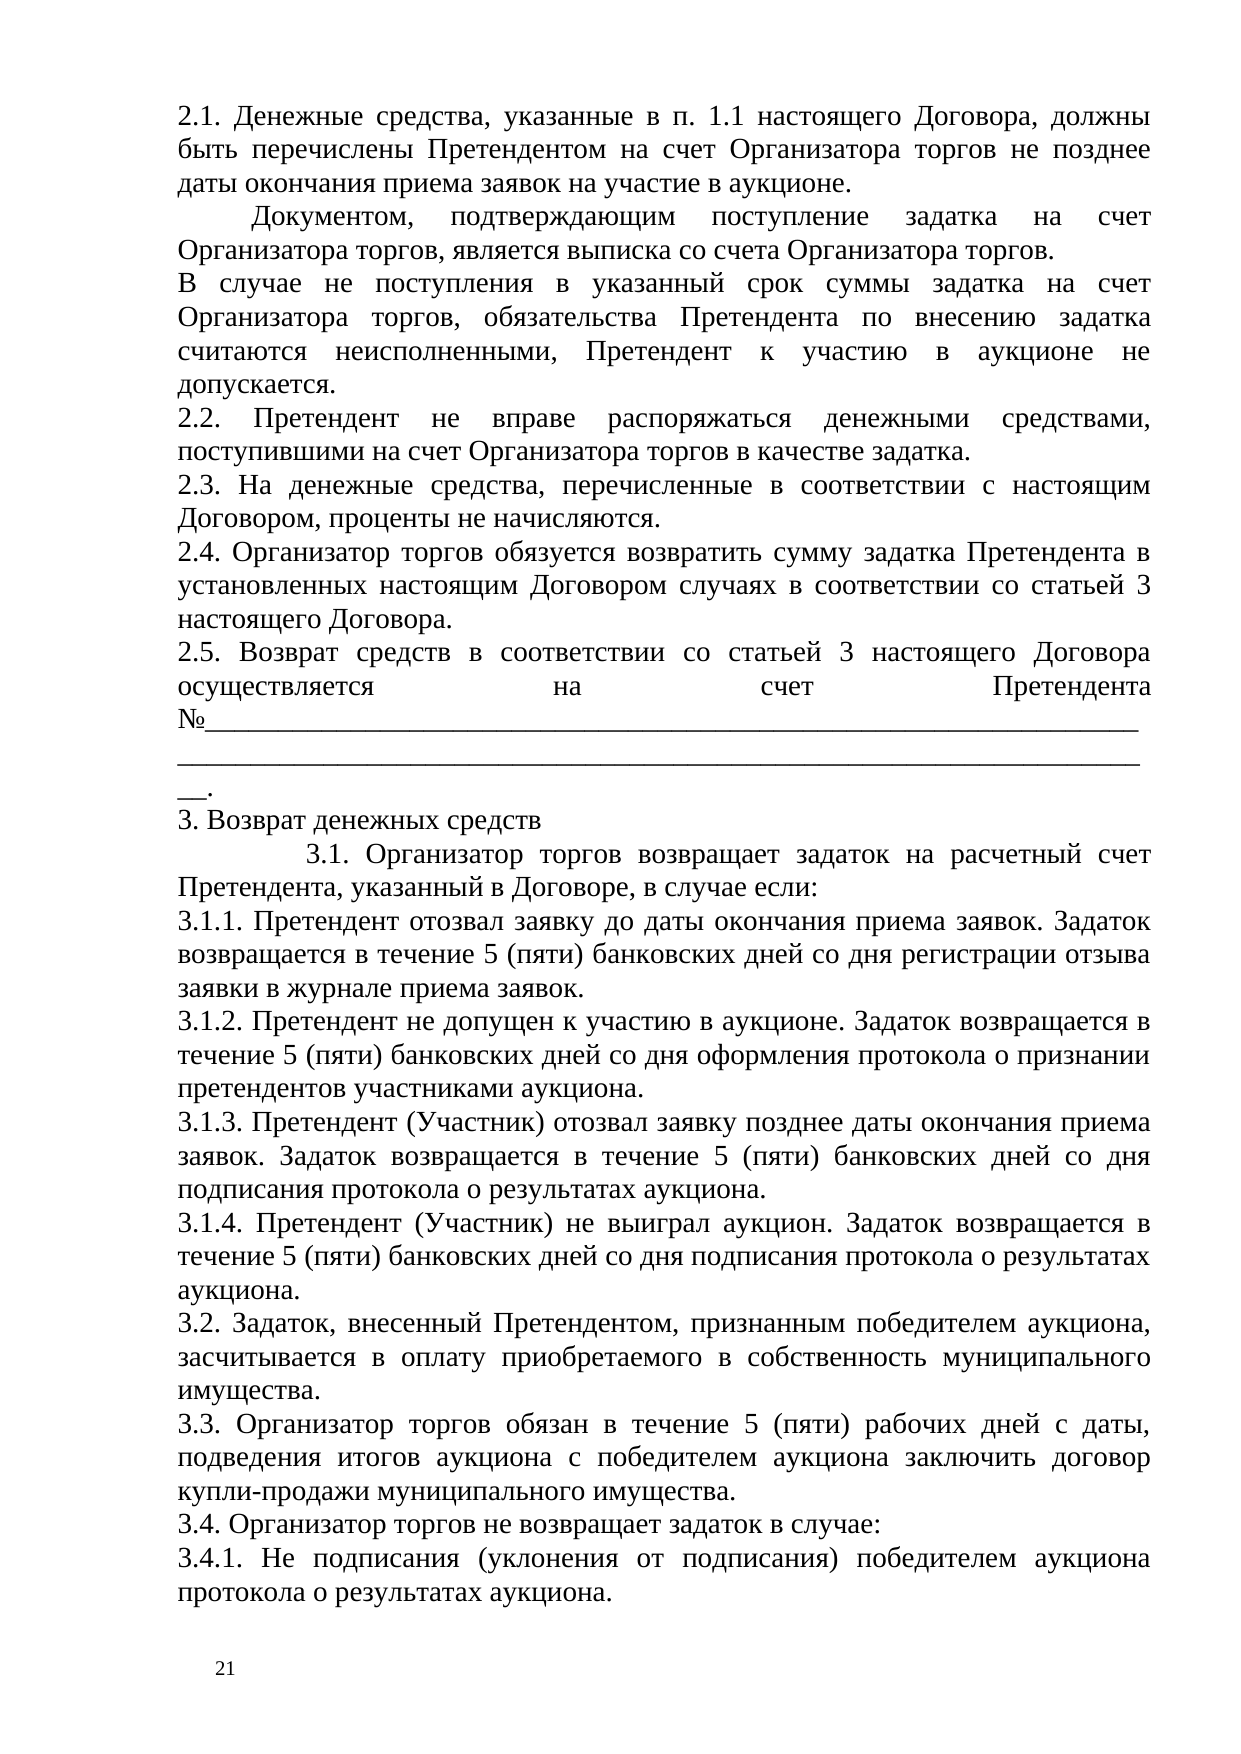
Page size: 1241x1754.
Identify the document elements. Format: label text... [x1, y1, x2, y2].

text 3. Возврат денежных средств [177, 802, 1152, 836]
text 2.3. На денежные средства, перечисленные в соответствии с настоящим Договором, проценты не начисляются. [177, 467, 1152, 534]
text 3.4. Организатор торгов не возвращает задаток в случае: [177, 1507, 1152, 1540]
text 3.1.2. Претендент не допущен к участию в аукционе. Задаток возвращается в течение 5 (пяти) банковских дней со дня оформления протокола о признании претендентов участниками аукциона. [177, 1003, 1152, 1104]
text В случае не поступления в указанный срок суммы задатка на счет Организатора торгов, обязательства Претендента по внесению задатка считаются неисполненными, Претендент к участию в аукционе не допускается. [177, 266, 1152, 400]
text 3.3. Организатор торгов обязан в течение 5 (пяти) рабочих дней с даты, подведения итогов аукциона с победителем аукциона заключить договор купли-продажи муниципального имущества. [177, 1406, 1152, 1507]
text 3.1. Организатор торгов возвращает задаток на расчетный счет Претендента, указанный в Договоре, в случае если: [177, 836, 1152, 903]
text 3.1.4. Претендент (Участник) не выиграл аукцион. Задаток возвращается в течение 5 (пяти) банковских дней со дня подписания протокола о результатах аукциона. [177, 1205, 1152, 1305]
text 2.4. Организатор торгов обязуется возвратить сумму задатка Претендента в установленных настоящим Договором случаях в соответствии со статьей 3 настоящего Договора. [177, 534, 1152, 634]
text 3.1.1. Претендент отозвал заявку до даты окончания приема заявок. Задаток возвращается в течение 5 (пяти) банковских дней со дня регистрации отзыва заявки в журнале приема заявок. [177, 903, 1152, 1003]
text 2.1. Денежные средства, указанные в п. 1.1 настоящего Договора, должны быть перечислены Претендентом на счет Организатора торгов не позднее даты окончания приема заявок на участие в аукционе. [177, 98, 1152, 198]
text 3.4.1. Не подписания (уклонения от подписания) победителем аукциона протокола о результатах аукциона. [177, 1540, 1152, 1607]
text 2.2. Претендент не вправе распоряжаться денежными средствами, поступившими на счет Организатора торгов в качестве задатка. [177, 400, 1152, 467]
text 3.1.3. Претендент (Участник) отозвал заявку позднее даты окончания приема заявок. Задаток возвращается в течение 5 (пяти) банковских дней со дня подписания протокола о результатах аукциона. [177, 1104, 1152, 1205]
text 2.5. Возврат средств в соответствии со статьей 3 настоящего Договора осуществляется на счет Претендента №____________________________________________________________________________________________________________________________________. [177, 634, 1152, 802]
text Документом, подтверждающим поступление задатка на счет Организатора торгов, является выписка со счета Организатора торгов. [177, 198, 1152, 266]
text 3.2. Задаток, внесенный Претендентом, признанным победителем аукциона, засчитывается в оплату приобретаемого в собственность муниципального имущества. [177, 1305, 1152, 1406]
